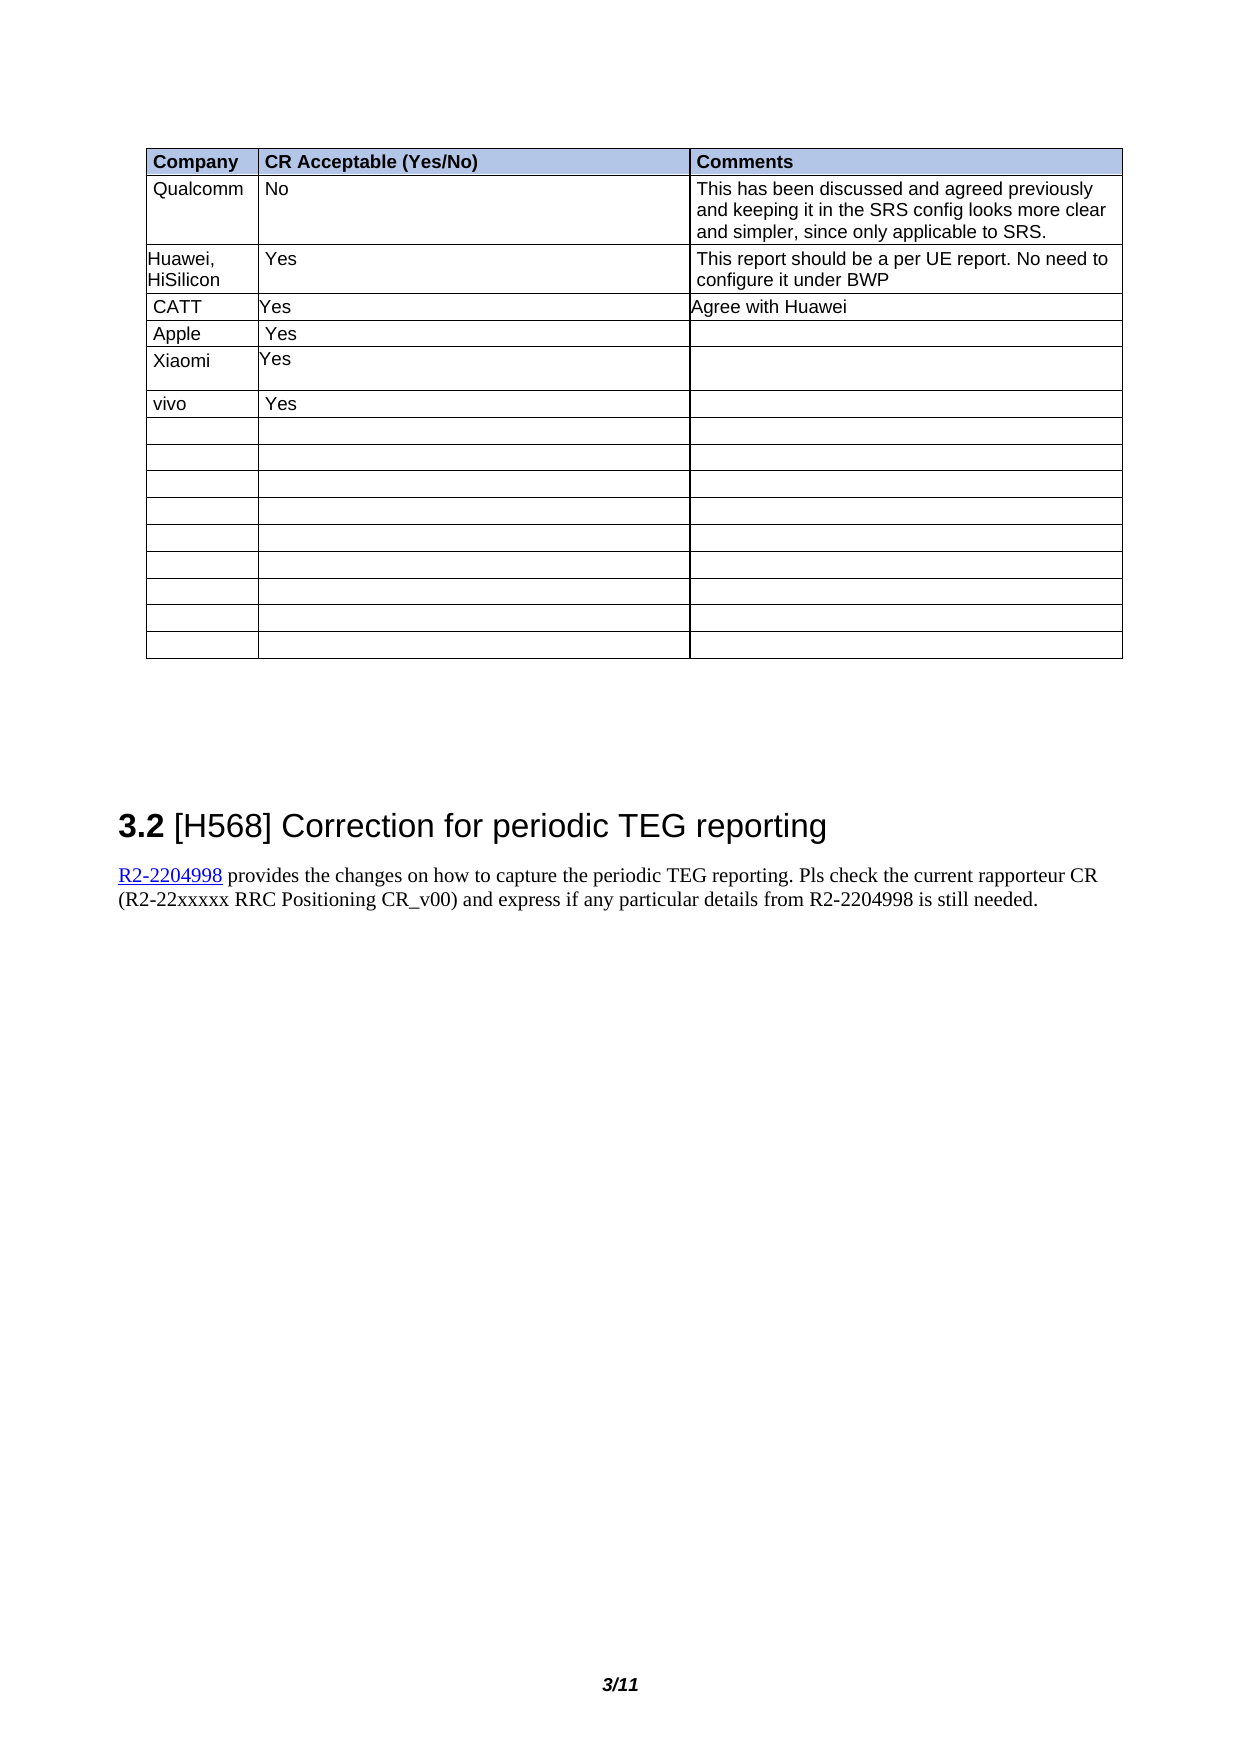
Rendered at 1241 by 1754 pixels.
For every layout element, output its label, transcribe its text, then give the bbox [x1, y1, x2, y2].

table_cell [691, 525, 1122, 551]
table_cell [259, 632, 689, 658]
table_cell [691, 498, 1122, 524]
table_cell Yes [259, 294, 689, 319]
table_cell [691, 471, 1122, 497]
table_cell No [259, 176, 689, 244]
table_cell [259, 445, 689, 470]
table_cell [147, 605, 258, 631]
table_cell [259, 552, 689, 577]
table_cell [691, 552, 1122, 577]
table_cell [147, 552, 258, 577]
table_cell [259, 418, 689, 444]
table_cell [691, 632, 1122, 658]
table_cell [259, 471, 689, 497]
table_cell [691, 579, 1122, 604]
table_cell Yes [259, 347, 689, 390]
table_cell CATT [147, 294, 258, 319]
table_cell Apple [147, 321, 258, 346]
table_cell Yes [259, 245, 689, 293]
text R2-2204998 provides the changes on how to capture the periodic TEG reporting. Pls check the current rapporteur CR (R2-22xxxxx RRC Positioning CR_v00) and express if any particular details from R2-2204998 is still needed. [118, 863, 1122, 911]
table_cell [147, 445, 258, 470]
table_cell Qualcomm [147, 176, 258, 244]
subtitle 3.2 [H568] Correction for periodic TEG reporting [118, 806, 1122, 844]
table_cell [147, 525, 258, 551]
table_cell [147, 418, 258, 444]
table_cell [259, 605, 689, 631]
table_cell This report should be a per UE report. No need to configure it under BWP [691, 245, 1122, 293]
table_cell [259, 525, 689, 551]
table_cell Huawei, HiSilicon [147, 245, 258, 293]
table_cell [147, 471, 258, 497]
table_cell This has been discussed and agreed previously and keeping it in the SRS config looks more clear and simpler, since only applicable to SRS. [691, 176, 1122, 244]
table_cell [691, 321, 1122, 346]
table_cell vivo [147, 391, 258, 417]
table_cell [691, 605, 1122, 631]
table_cell Xiaomi [147, 347, 258, 390]
table_cell [147, 579, 258, 604]
table_header Company [147, 149, 258, 174]
table_cell [147, 632, 258, 658]
table_cell Yes [259, 391, 689, 417]
table_cell [147, 498, 258, 524]
table_cell Agree with Huawei [691, 294, 1122, 319]
table_cell [259, 579, 689, 604]
table_header Comments [691, 149, 1122, 174]
table_cell Yes [259, 321, 689, 346]
table_cell [691, 391, 1122, 417]
table_cell [691, 347, 1122, 390]
table_cell [691, 418, 1122, 444]
table_cell [259, 498, 689, 524]
table_header CR Acceptable (Yes/No) [259, 149, 689, 174]
table_cell [691, 445, 1122, 470]
